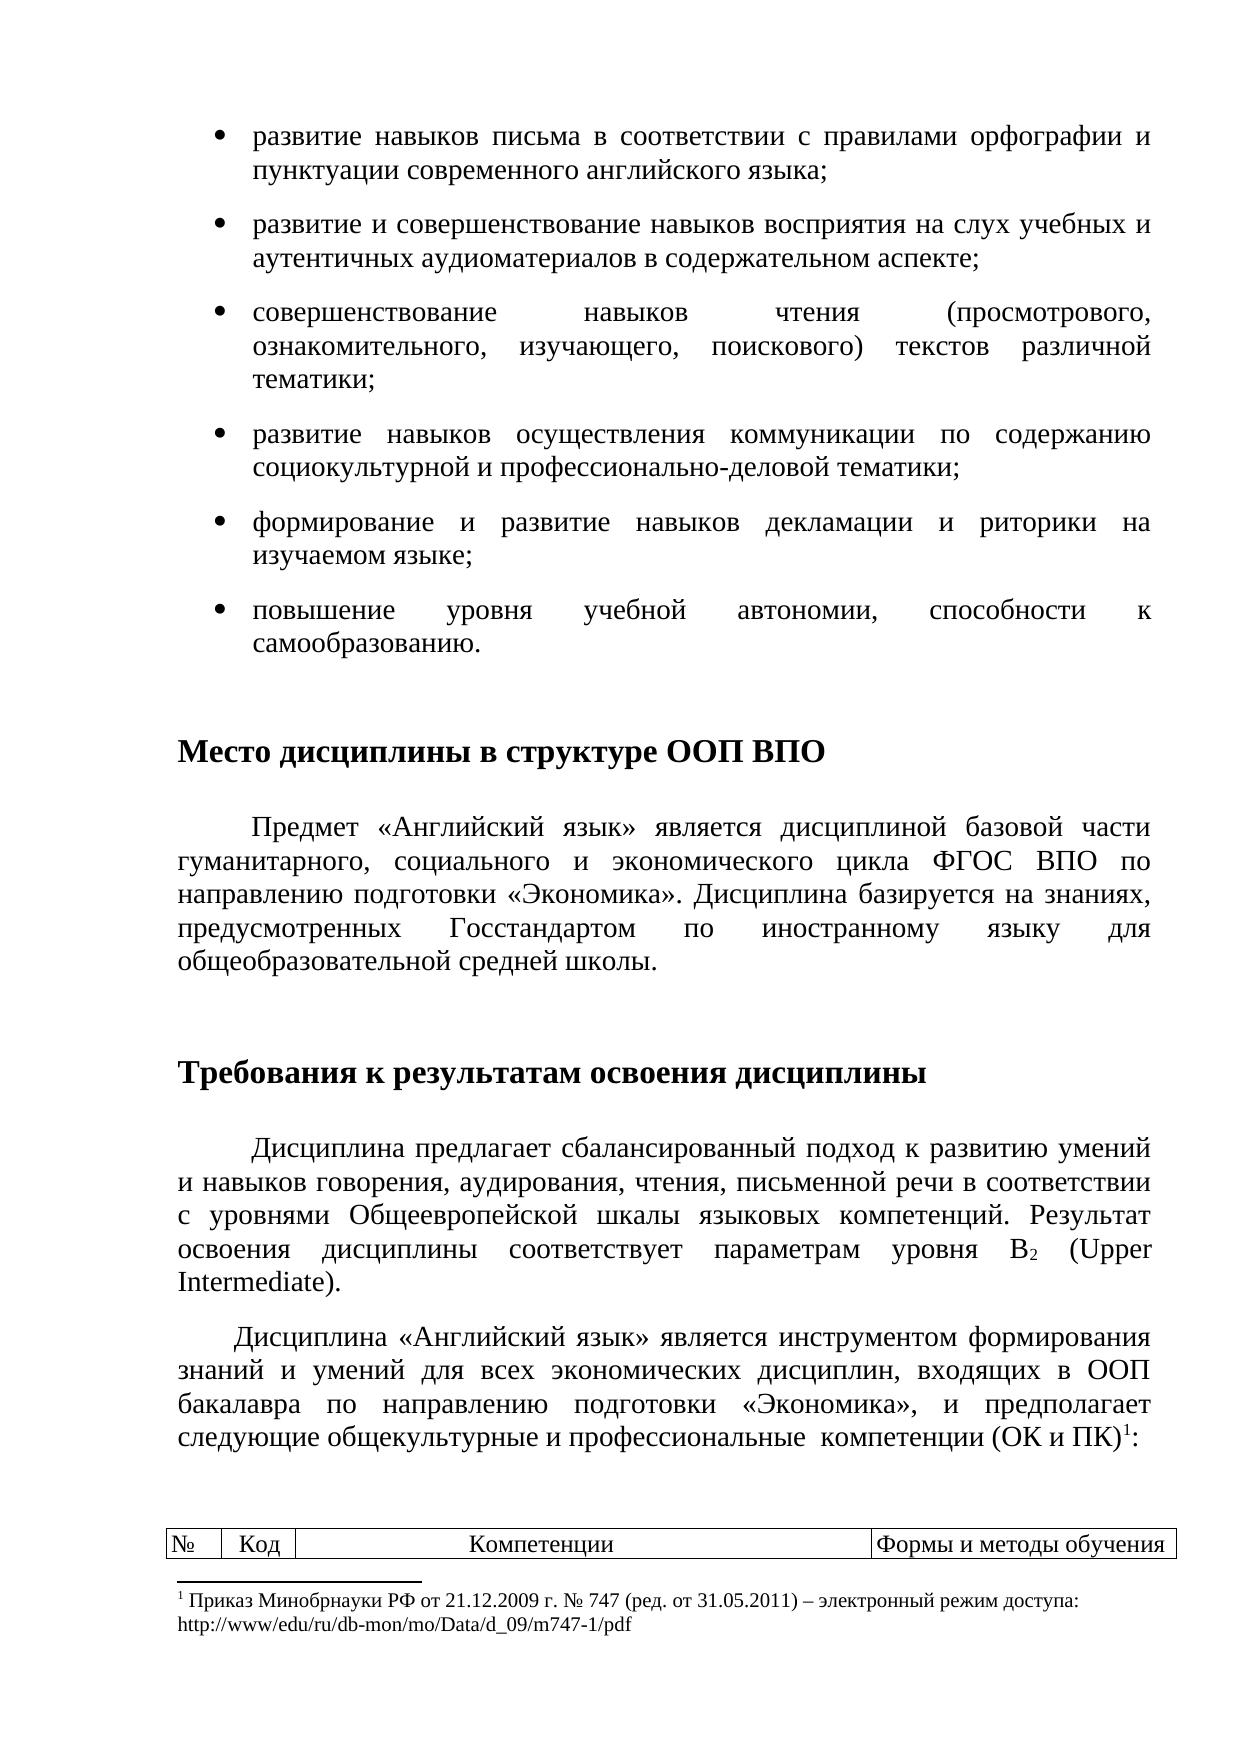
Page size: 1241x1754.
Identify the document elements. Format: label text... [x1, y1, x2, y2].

list формирование и развитие навыков декламации и риторики на изучаемом языке; [215, 504, 1152, 571]
text Место дисциплины в структуре ООП ВПО [177, 731, 1152, 769]
text Дисциплина предлагает сбалансированный подход к развитию умений и навыков говорения, аудирования, чтения, письменной речи в соответствии с уровнями Общеевропейской шкалы языковых компетенций. Результат освоения дисциплины соответствует параметрам уровня В2 (Upper Intermediate). [177, 1130, 1152, 1298]
text Требования к результатам освоения дисциплины [177, 1052, 1152, 1090]
table_header № п/п [167, 1529, 221, 1558]
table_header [872, 1529, 1176, 1558]
text Дисциплина «Английский язык» является инструментом формирования знаний и умений для всех экономических дисциплин, входящих в ООП бакалавра по направлению подготовки «Экономика», и предполагает следующие общекультурные и профессиональные компетенции (ОК и ПК): [177, 1319, 1152, 1453]
list развитие навыков письма в соответствии с правилами орфографии и пунктуации современного английского языка; [215, 118, 1152, 185]
table_header Код [222, 1529, 295, 1558]
list совершенствование навыков чтения (просмотрового, ознакомительного, изучающего, поискового) текстов различной тематики; [215, 294, 1152, 395]
list развитие навыков осуществления коммуникации по содержанию социокультурной и профессионально-деловой тематики; [215, 416, 1152, 483]
table_header Компетенции [296, 1529, 871, 1558]
text Предмет «Английский язык» является дисциплиной базовой части гуманитарного, социального и экономического цикла ФГОС ВПО по направлению подготовки «Экономика». Дисциплина базируется на знаниях, предусмотренных Госстандартом по иностранному языку для общеобразовательной средней школы. [177, 809, 1152, 977]
list повышение уровня учебной автономии, способности к самообразованию. [215, 592, 1152, 659]
list развитие и совершенствование навыков восприятия на слух учебных и аутентичных аудиоматериалов в содержательном аспекте; [215, 206, 1152, 273]
